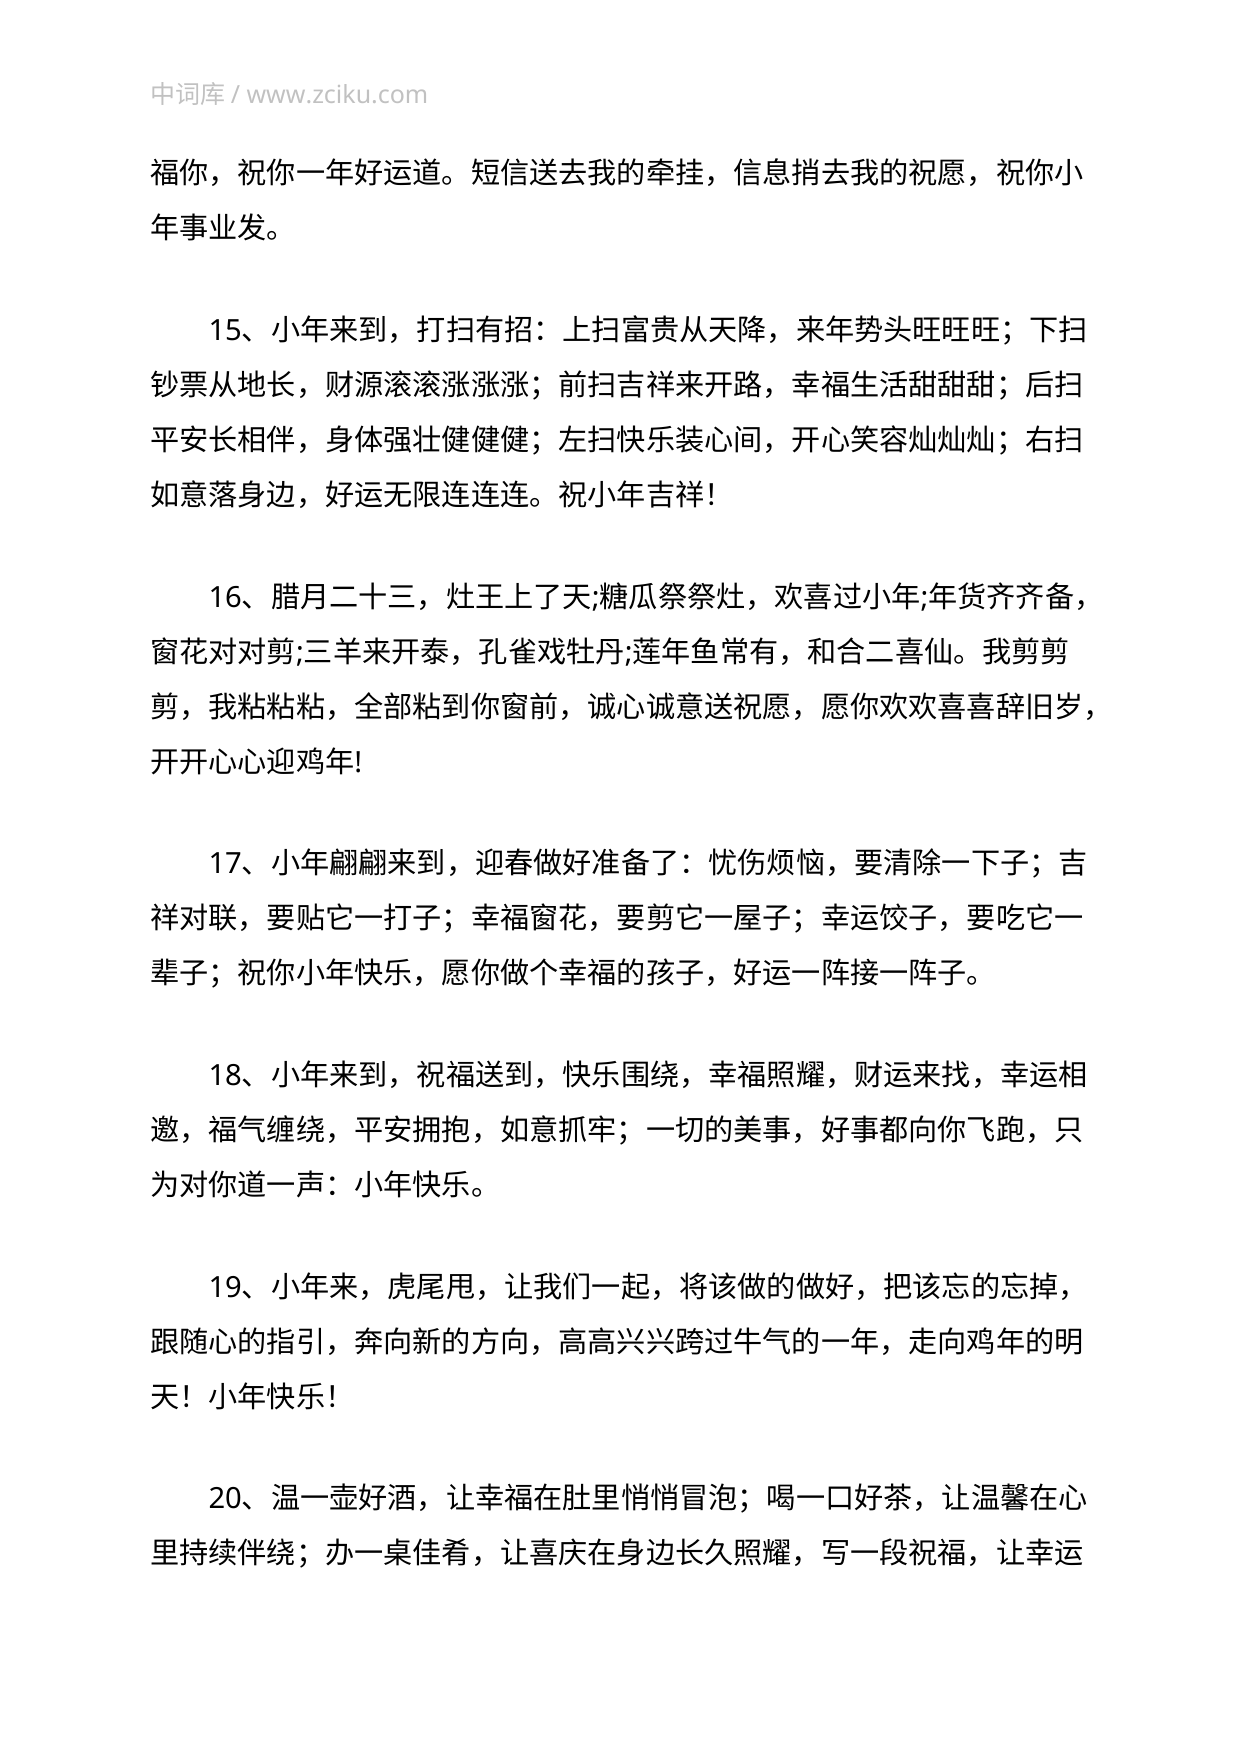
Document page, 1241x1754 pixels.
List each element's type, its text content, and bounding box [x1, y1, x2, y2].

text 15、小年来到，打扫有招：上扫富贵从天降，来年势头旺旺旺；下扫钞票从地长，财源滚滚涨涨涨；前扫吉祥来开路，幸福生活甜甜甜；后扫平安长相伴，身体强壮健健健；左扫快乐装心间，开心笑容灿灿灿；右扫如意落身边，好运无限连连连。祝小年吉祥！ [150, 307, 1090, 514]
text 16、腊月二十三，灶王上了天;糖瓜祭祭灶，欢喜过小年;年货齐齐备，窗花对对剪;三羊来开泰，孔雀戏牡丹;莲年鱼常有，和合二喜仙。我剪剪剪，我粘粘粘，全部粘到你窗前，诚心诚意送祝愿，愿你欢欢喜喜辞旧岁，开开心心迎鸡年! [150, 573, 1090, 781]
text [150, 1475, 1090, 1572]
text 19、小年来，虎尾甩，让我们一起，将该做的做好，把该忘的忘掉，跟随心的指引，奔向新的方向，高高兴兴跨过牛气的一年，走向鸡年的明天！小年快乐！ [150, 1263, 1090, 1416]
text 17、小年翩翩来到，迎春做好准备了：忧伤烦恼，要清除一下子；吉祥对联，要贴它一打子；幸福窗花，要剪它一屋子；幸运饺子，要吃它一辈子；祝你小年快乐，愿你做个幸福的孩子，好运一阵接一阵子。 [150, 840, 1090, 992]
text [150, 150, 1090, 247]
text 18、小年来到，祝福送到，快乐围绕，幸福照耀，财运来找，幸运相邀，福气缠绕，平安拥抱，如意抓牢；一切的美事，好事都向你飞跑，只为对你道一声：小年快乐。 [150, 1052, 1090, 1204]
